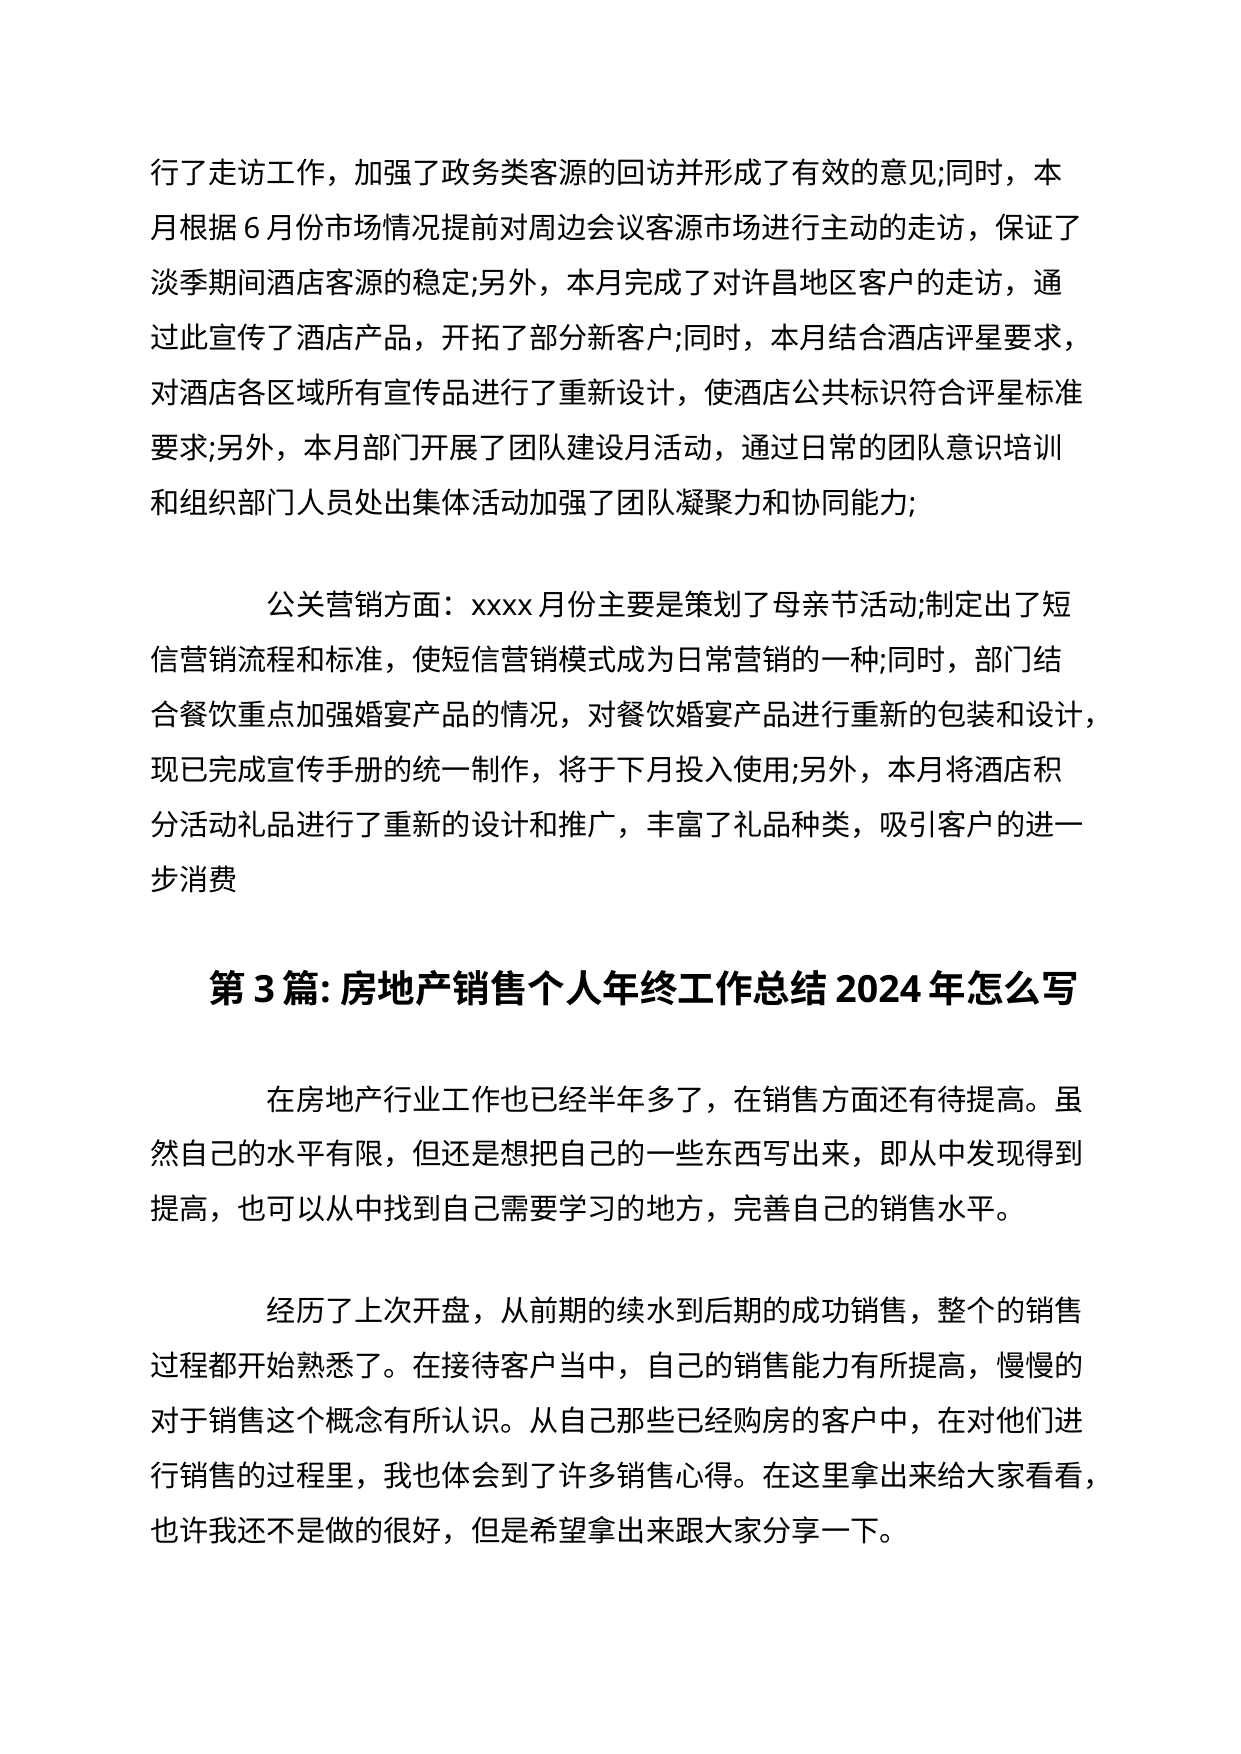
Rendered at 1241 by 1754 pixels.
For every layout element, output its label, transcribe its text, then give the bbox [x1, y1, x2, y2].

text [150, 150, 1090, 522]
text 经历了上次开盘，从前期的续水到后期的成功销售，整个的销售过程都开始熟悉了。在接待客户当中，自己的销售能力有所提高，慢慢的对于销售这个概念有所认识。从自己那些已经购房的客户中，在对他们进行销售的过程里，我也体会到了许多销售心得。在这里拿出来给大家看看，也许我还不是做的很好，但是希望拿出来跟大家分享一下。 [150, 1288, 1090, 1549]
text 公关营销方面：xxxx月份主要是策划了母亲节活动;制定出了短信营销流程和标准，使短信营销模式成为日常营销的一种;同时，部门结合餐饮重点加强婚宴产品的情况，对餐饮婚宴产品进行重新的包装和设计，现已完成宣传手册的统一制作，将于下月投入使用;另外，本月将酒店积分活动礼品进行了重新的设计和推广，丰富了礼品种类，吸引客户的进一步消费 [150, 582, 1090, 899]
text 第3篇: 房地产销售个人年终工作总结2024年怎么写 [150, 958, 1090, 1013]
text 在房地产行业工作也已经半年多了，在销售方面还有待提高。虽然自己的水平有限，但还是想把自己的一些东西写出来，即从中发现得到提高，也可以从中找到自己需要学习的地方，完善自己的销售水平。 [150, 1076, 1090, 1228]
